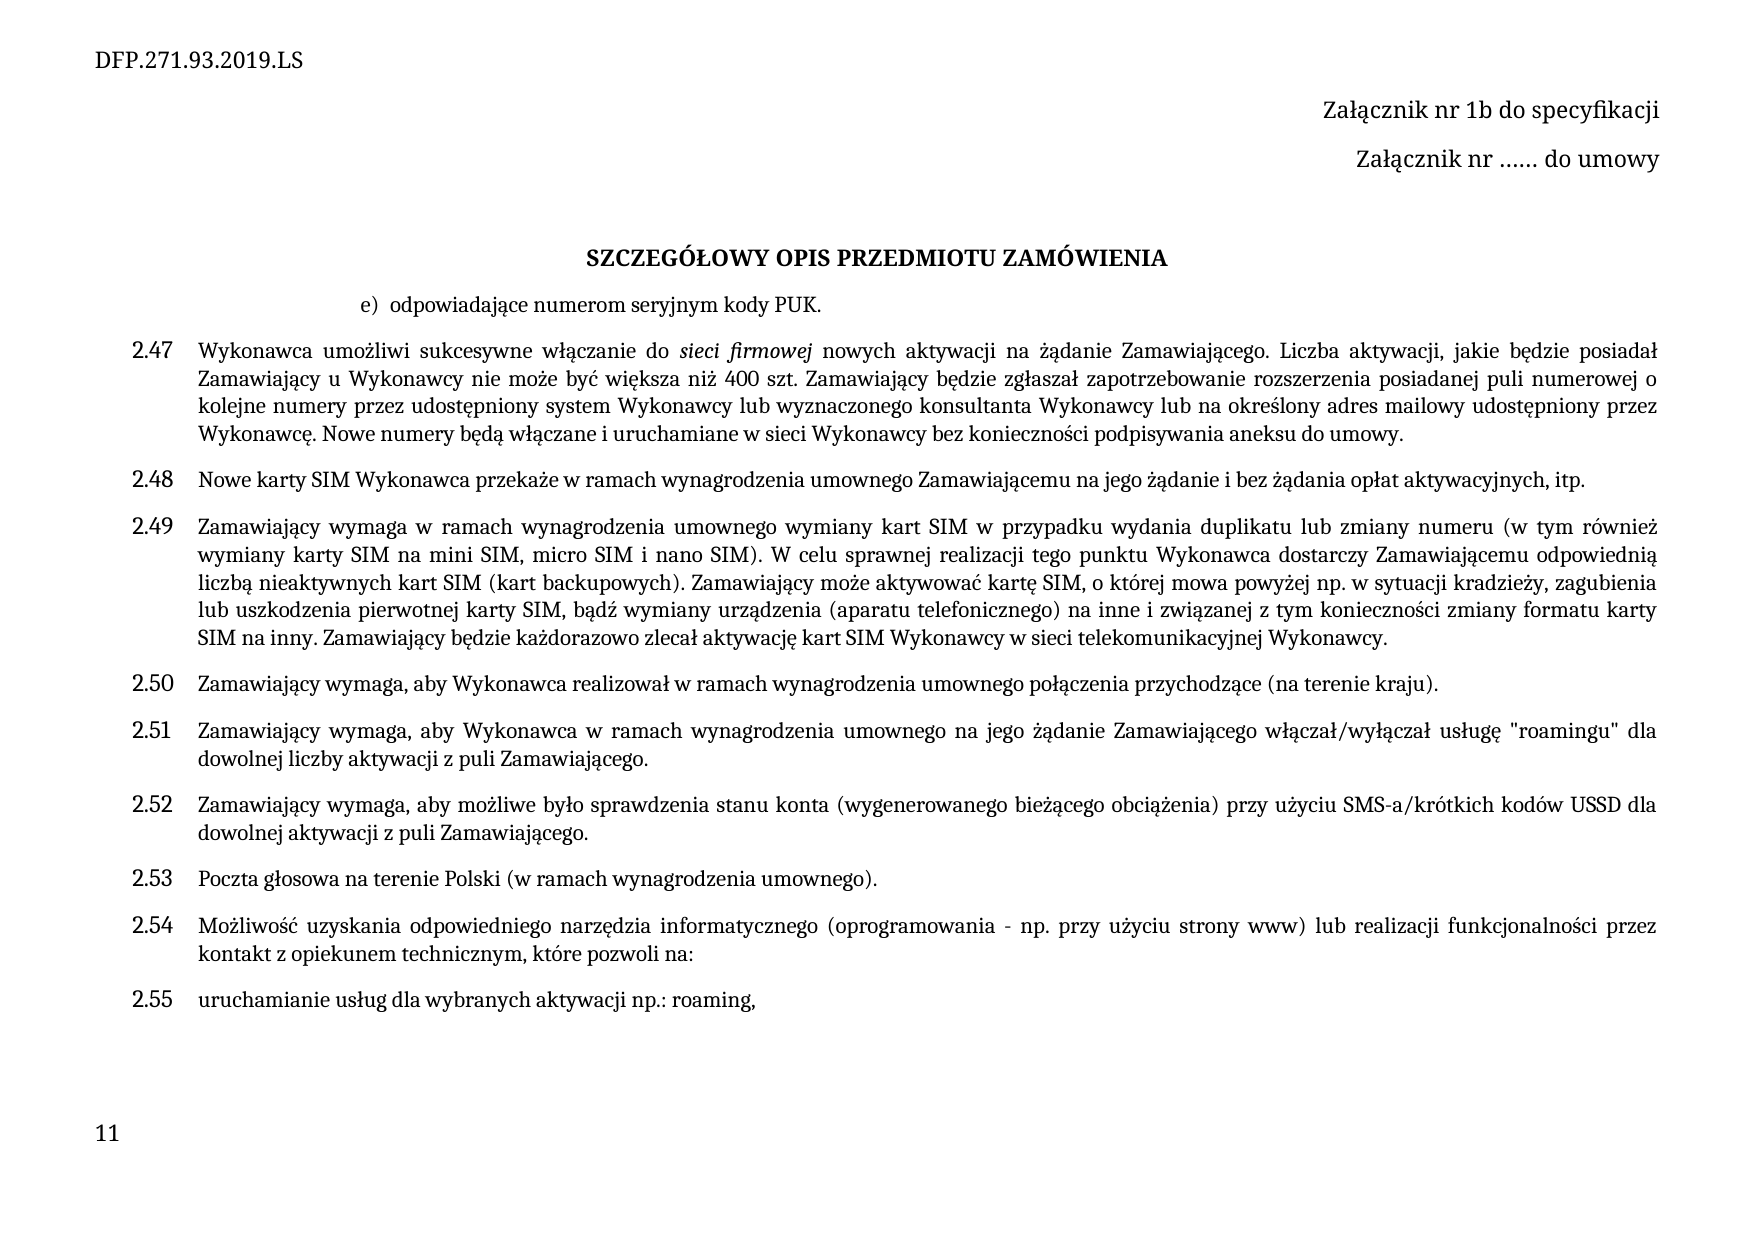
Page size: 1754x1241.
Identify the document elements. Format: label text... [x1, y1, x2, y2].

list Wykonawca umożliwi sukcesywne włączanie do sieci firmowej nowych aktywacji na żądanie Zamawiającego. Liczba aktywacji, jakie będzie posiadał Zamawiający u Wykonawcy nie może być większa niż 400 szt. Zamawiający będzie zgłaszał zapotrzebowanie rozszerzenia posiadanej puli numerowej o kolejne numery przez udostępniony system Wykonawcy lub wyznaczonego konsultanta Wykonawcy lub na określony adres mailowy udostępniony przez Wykonawcę. Nowe numery będą włączane i uruchamiane w sieci Wykonawcy bez konieczności podpisywania aneksu do umowy. [132, 336, 1659, 447]
list Poczta głosowa na terenie Polski (w ramach wynagrodzenia umownego). [132, 864, 1659, 893]
list Zamawiający wymaga, aby Wykonawca realizował w ramach wynagrodzenia umownego połączenia przychodzące (na terenie kraju). [132, 669, 1659, 698]
list odpowiadające numerom seryjnym kody PUK. [360, 291, 1659, 318]
list Możliwość uzyskania odpowiedniego narzędzia informatycznego (oprogramowania - np. przy użyciu strony www) lub realizacji funkcjonalności przez kontakt z opiekunem technicznym, które pozwoli na: [132, 911, 1659, 967]
list Nowe karty SIM Wykonawca przekaże w ramach wynagrodzenia umownego Zamawiającemu na jego żądanie i bez żądania opłat aktywacyjnych, itp. [132, 465, 1659, 494]
list uruchamianie usług dla wybranych aktywacji np.: roaming, [132, 985, 1659, 1014]
list Zamawiający wymaga, aby Wykonawca w ramach wynagrodzenia umownego na jego żądanie Zamawiającego włączał/wyłączał usługę "roamingu" dla dowolnej liczby aktywacji z puli Zamawiającego. [132, 716, 1659, 772]
list Zamawiający wymaga w ramach wynagrodzenia umownego wymiany kart SIM w przypadku wydania duplikatu lub zmiany numeru (w tym również wymiany karty SIM na mini SIM, micro SIM i nano SIM). W celu sprawnej realizacji tego punktu Wykonawca dostarczy Zamawiającemu odpowiednią liczbą nieaktywnych kart SIM (kart backupowych). Zamawiający może aktywować kartę SIM, o której mowa powyżej np. w sytuacji kradzieży, zagubienia lub uszkodzenia pierwotnej karty SIM, bądź wymiany urządzenia (aparatu telefonicznego) na inne i związanej z tym konieczności zmiany formatu karty SIM na inny. Zamawiający będzie każdorazowo zlecał aktywację kart SIM Wykonawcy w sieci telekomunikacyjnej Wykonawcy. [132, 512, 1659, 651]
list Zamawiający wymaga, aby możliwe było sprawdzenia stanu konta (wygenerowanego bieżącego obciążenia) przy użyciu SMS-a/krótkich kodów USSD dla dowolnej aktywacji z puli Zamawiającego. [132, 790, 1659, 846]
